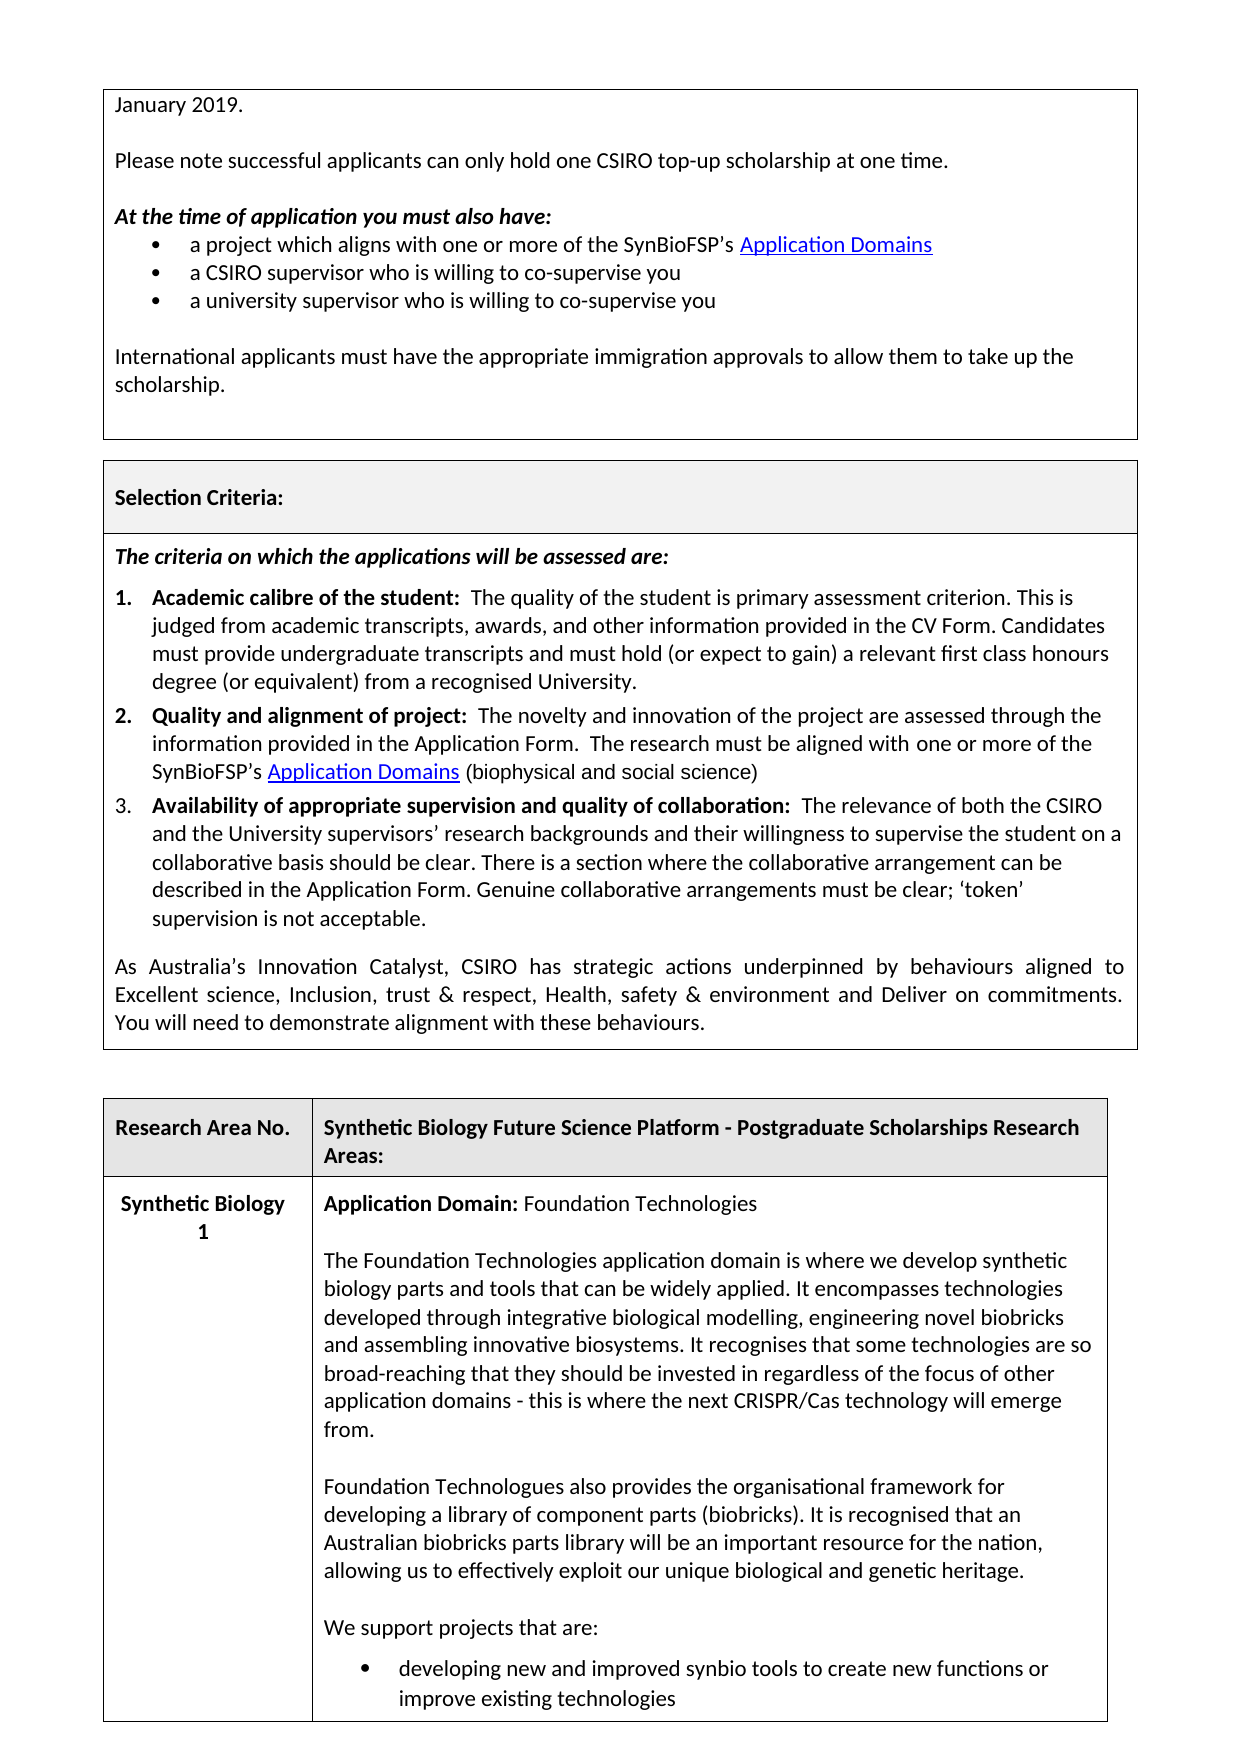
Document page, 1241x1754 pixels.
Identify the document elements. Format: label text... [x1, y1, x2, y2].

table_header Selection Criteria: [104, 461, 1137, 533]
table_cell Synthetic Biology 1 [104, 1177, 312, 1721]
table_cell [104, 90, 1137, 438]
table_cell The criteria on which the applications will be assessed are: Academic calibre of the student: The quality of the student is primary assessment criterion. This is judged from academic transcripts, awards, and other information provided in the CV Form. Candidates must provide undergraduate transcripts and must hold (or expect to gain) a relevant first class honours degree (or equivalent) from a recognised University. Quality and alignment of project: The novelty and innovation of the project are assessed through the information provided in the Application Form. The research must be aligned with one or more of the SynBioFSP’s Application Domains (biophysical and social science) Availability of appropriate supervision and quality of collaboration: The relevance of both the CSIRO and the University supervisors’ research backgrounds and their willingness to supervise the student on a collaborative basis should be clear. There is a section where the collaborative arrangement can be described in the Application Form. Genuine collaborative arrangements must be clear; ‘token’ supervision is not acceptable. As Australia’s Innovation Catalyst, CSIRO has strategic actions underpinned by behaviours aligned to Excellent science, Inclusion, trust & respect, Health, safety & environment and Deliver on commitments. You will need to demonstrate alignment with these behaviours. [104, 534, 1137, 1048]
table_header Research Area No. [104, 1099, 312, 1176]
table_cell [313, 1177, 1107, 1721]
table_header Synthetic Biology Future Science Platform - Postgraduate Scholarships Research Areas: [313, 1099, 1107, 1176]
